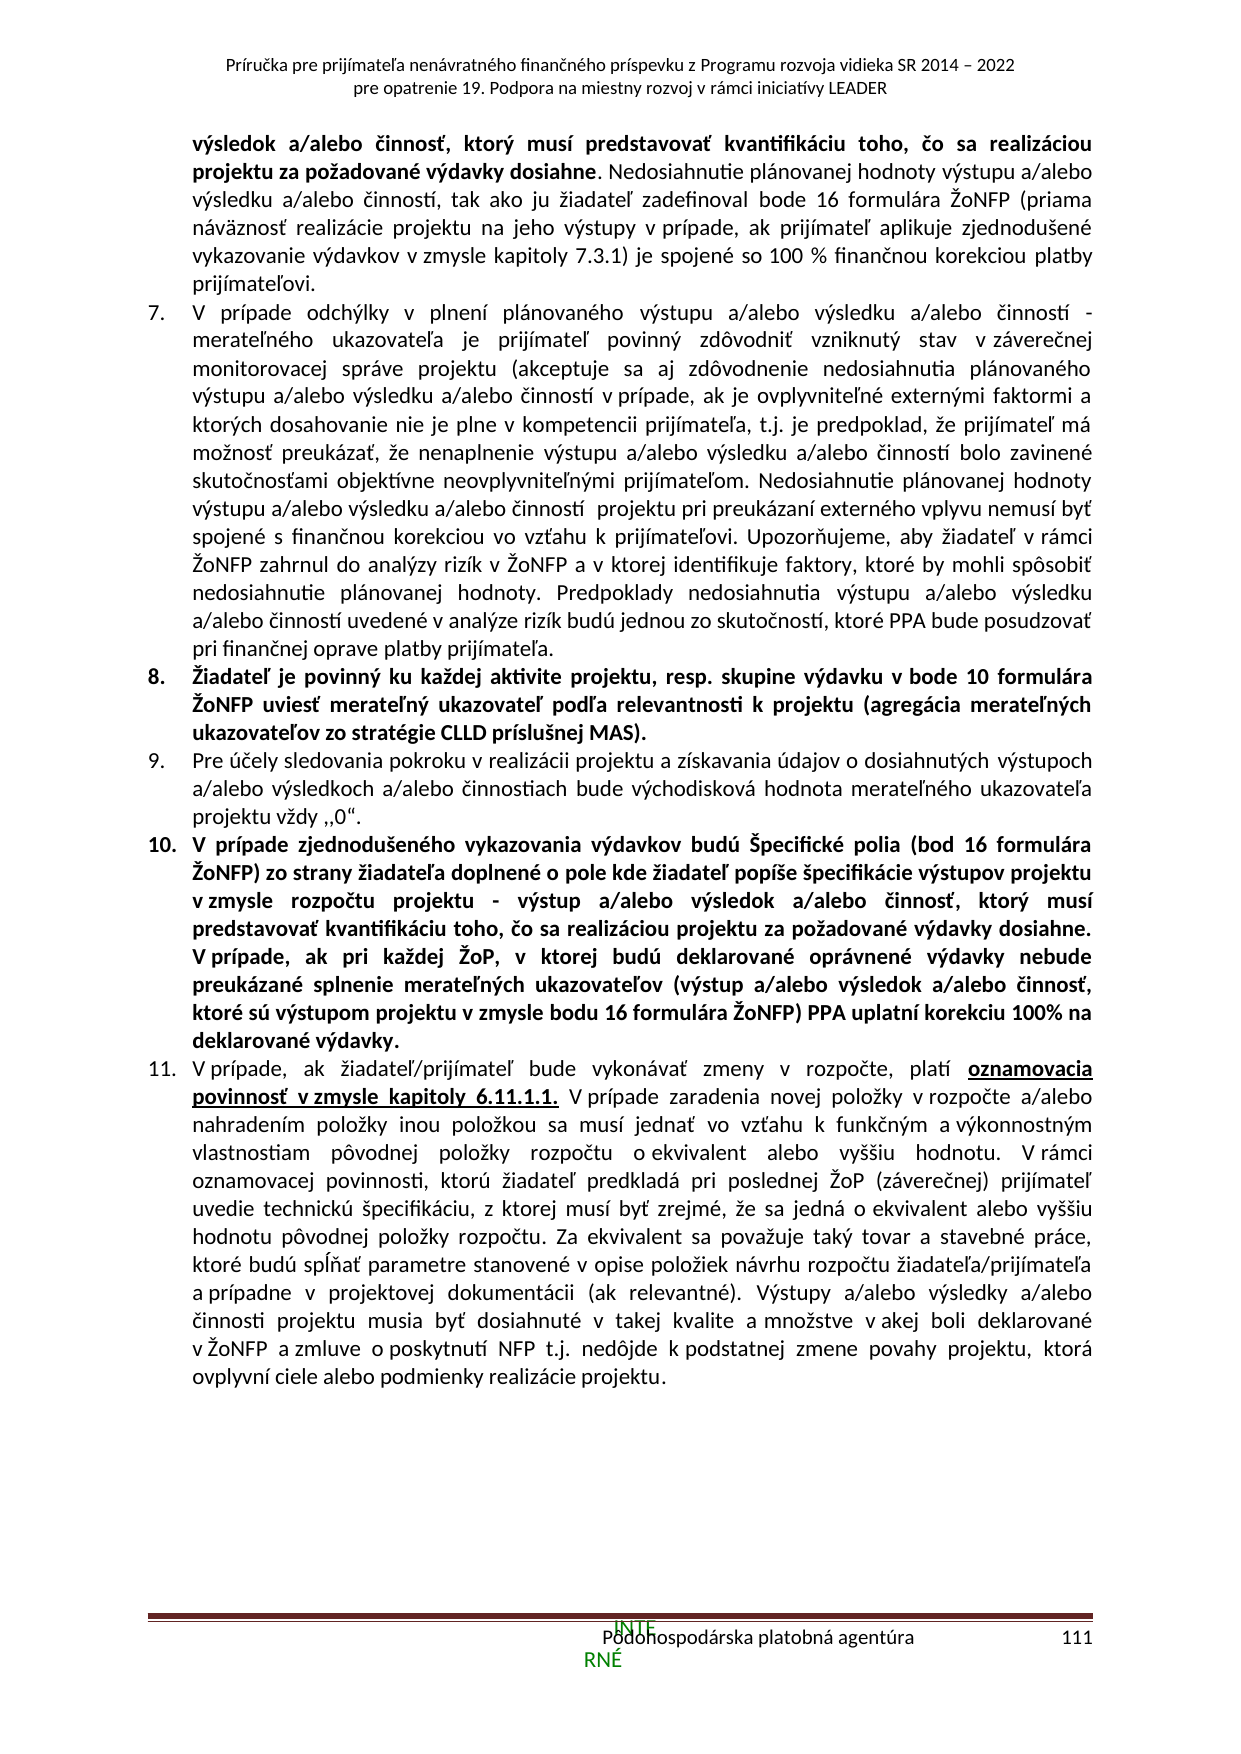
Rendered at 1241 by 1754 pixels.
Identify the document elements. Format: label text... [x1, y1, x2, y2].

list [148, 129, 1093, 298]
list Pre účely sledovania pokroku v realizácii projektu a získavania údajov o dosiahnutých výstupoch a/alebo výsledkoch a/alebo činnostiach bude východisková hodnota merateľného ukazovateľa projektu vždy ,,0“. [148, 746, 1093, 830]
list V prípade, ak žiadateľ/prijímateľ bude vykonávať zmeny v rozpočte, platí oznamovacia povinnosť v zmysle kapitoly 6.11.1.1. V prípade zaradenia novej položky v rozpočte a/alebo nahradením položky inou položkou sa musí jednať vo vzťahu k funkčným a výkonnostným vlastnostiam pôvodnej položky rozpočtu o ekvivalent alebo vyššiu hodnotu. V rámci oznamovacej povinnosti, ktorú žiadateľ predkladá pri poslednej ŽoP (záverečnej) prijímateľ uvedie technickú špecifikáciu, z ktorej musí byť zrejmé, že sa jedná o ekvivalent alebo vyššiu hodnotu pôvodnej položky rozpočtu. Za ekvivalent sa považuje taký tovar a stavebné práce, ktoré budú spĺňať parametre stanovené v opise položiek návrhu rozpočtu žiadateľa/prijímateľa a prípadne v projektovej dokumentácii (ak relevantné). Výstupy a/alebo výsledky a/alebo činnosti projektu musia byť dosiahnuté v takej kvalite a množstve v akej boli deklarované v ŽoNFP a zmluve o poskytnutí NFP t.j. nedôjde k podstatnej zmene povahy projektu, ktorá ovplyvní ciele alebo podmienky realizácie projektu. [148, 1054, 1093, 1390]
list Žiadateľ je povinný ku každej aktivite projektu, resp. skupine výdavku v bode 10 formulára ŽoNFP uviesť merateľný ukazovateľ podľa relevantnosti k projektu (agregácia merateľných ukazovateľov zo stratégie CLLD príslušnej MAS). [148, 662, 1093, 746]
list V prípade zjednodušeného vykazovania výdavkov budú Špecifické polia (bod 16 formulára ŽoNFP) zo strany žiadateľa doplnené o pole kde žiadateľ popíše špecifikácie výstupov projektu v zmysle rozpočtu projektu - výstup a/alebo výsledok a/alebo činnosť, ktorý musí predstavovať kvantifikáciu toho, čo sa realizáciou projektu za požadované výdavky dosiahne. V prípade, ak pri každej ŽoP, v ktorej budú deklarované oprávnené výdavky nebude preukázané splnenie merateľných ukazovateľov (výstup a/alebo výsledok a/alebo činnosť, ktoré sú výstupom projektu v zmysle bodu 16 formulára ŽoNFP) PPA uplatní korekciu 100% na deklarované výdavky. [148, 830, 1093, 1054]
list V prípade odchýlky v plnení plánovaného výstupu a/alebo výsledku a/alebo činností - merateľného ukazovateľa je prijímateľ povinný zdôvodniť vzniknutý stav v záverečnej monitorovacej správe projektu (akceptuje sa aj zdôvodnenie nedosiahnutia plánovaného výstupu a/alebo výsledku a/alebo činností v prípade, ak je ovplyvniteľné externými faktormi a ktorých dosahovanie nie je plne v kompetencii prijímateľa, t.j. je predpoklad, že prijímateľ má možnosť preukázať, že nenaplnenie výstupu a/alebo výsledku a/alebo činností bolo zavinené skutočnosťami objektívne neovplyvniteľnými prijímateľom. Nedosiahnutie plánovanej hodnoty výstupu a/alebo výsledku a/alebo činností projektu pri preukázaní externého vplyvu nemusí byť spojené s finančnou korekciou vo vzťahu k prijímateľovi. Upozorňujeme, aby žiadateľ v rámci ŽoNFP zahrnul do analýzy rizík v ŽoNFP a v ktorej identifikuje faktory, ktoré by mohli spôsobiť nedosiahnutie plánovanej hodnoty. Predpoklady nedosiahnutia výstupu a/alebo výsledku a/alebo činností uvedené v analýze rizík budú jednou zo skutočností, ktoré PPA bude posudzovať pri finančnej oprave platby prijímateľa. [148, 298, 1093, 662]
